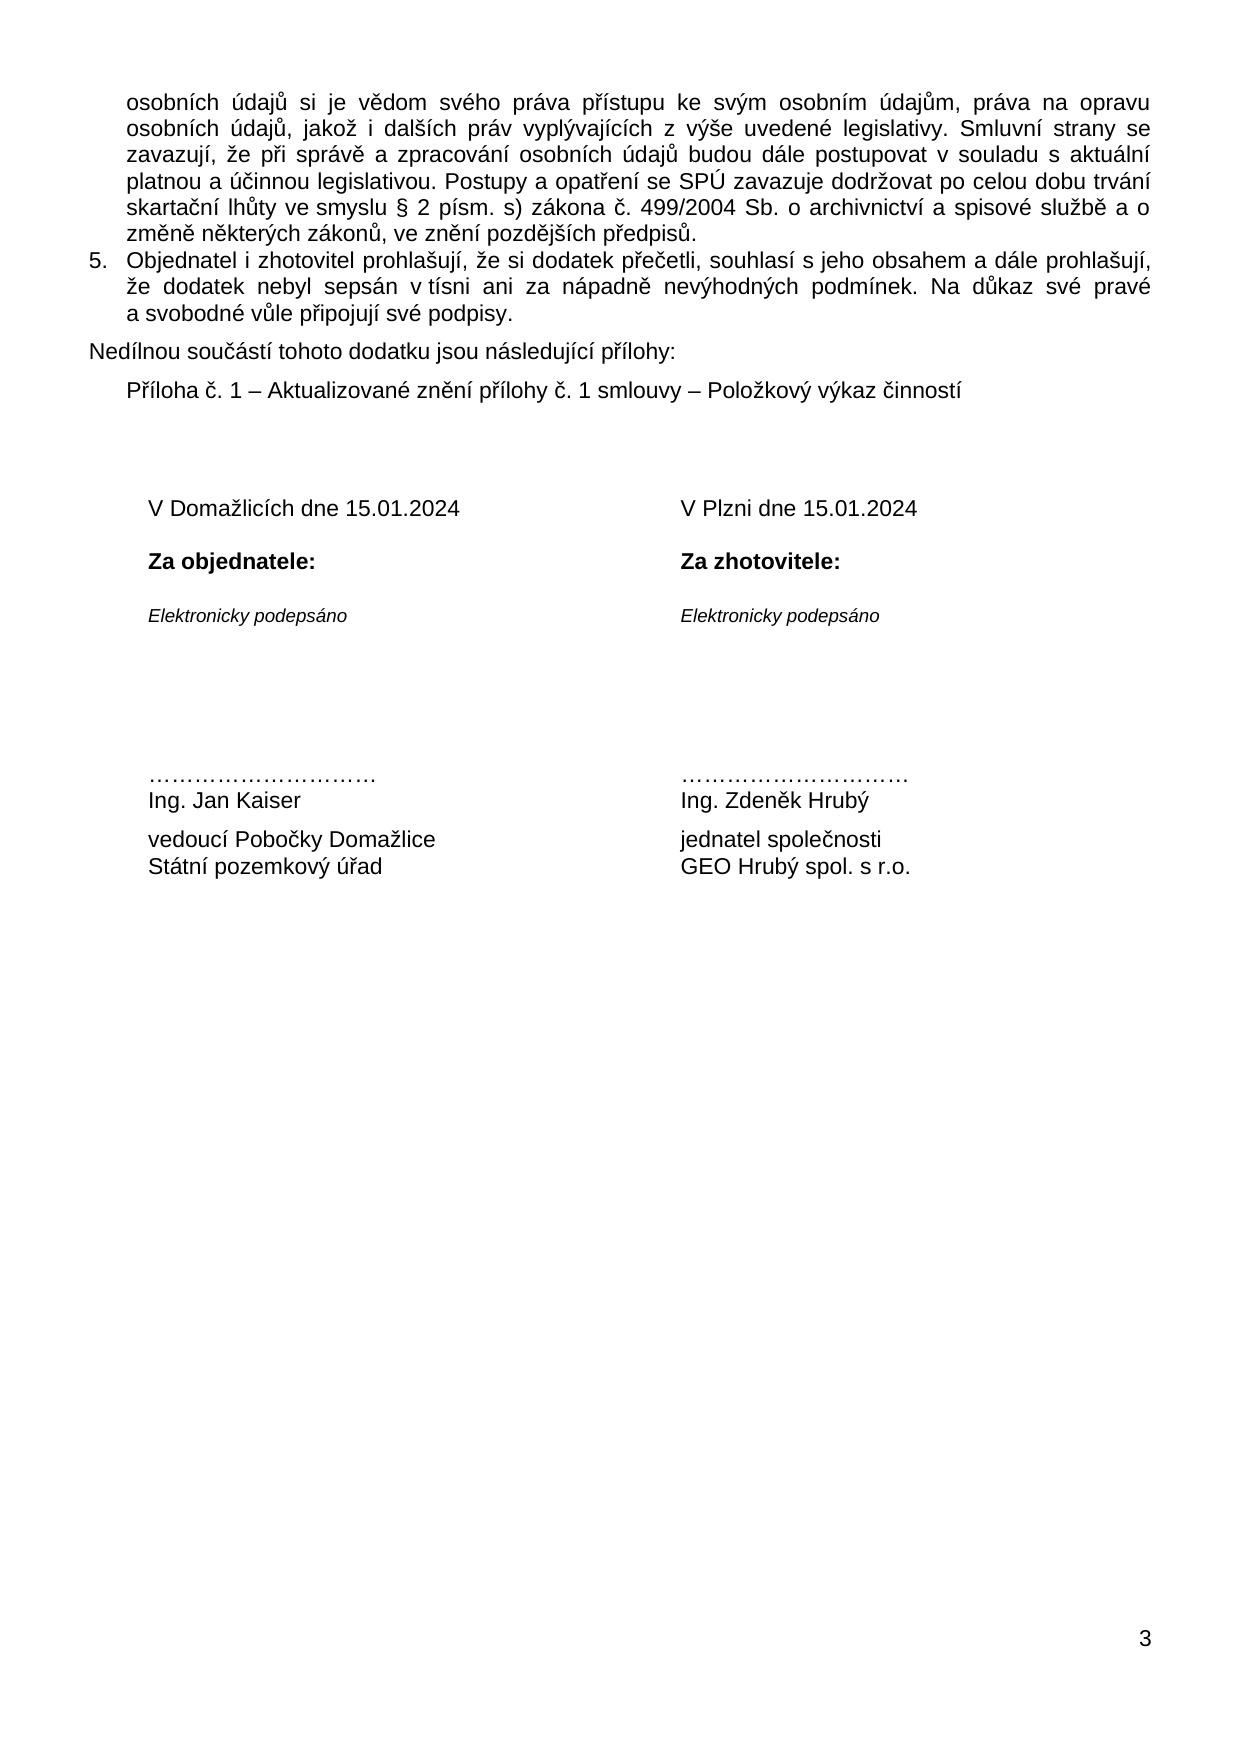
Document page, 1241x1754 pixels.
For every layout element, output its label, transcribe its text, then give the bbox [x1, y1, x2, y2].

text V dne 15.01.2024 V Plzni dne 15.01.2024 [118, 495, 1152, 521]
text Za objednatele: Za zhotovitele: [118, 548, 1152, 574]
text Ing. Zdeněk Hrubý [118, 787, 1152, 814]
text ………………………… ………………………… [118, 761, 1152, 787]
text Státní pozemkový úřad GEO Hrubý spol. s r.o. [118, 853, 1152, 879]
text jednatel společnosti [118, 826, 1152, 853]
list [89, 89, 1152, 247]
text Nedílnou součástí tohoto dodatku jsou následující přílohy: [89, 338, 1152, 365]
list Příloha č. 1 – Aktualizované znění přílohy č. 1 smlouvy – Položkový výkaz činností [126, 377, 1152, 403]
list Objednatel i zhotovitel prohlašují, že si dodatek přečetli, souhlasí s jeho obsahem a dále prohlašují, že dodatek nebyl sepsán v tísni ani za nápadně nevýhodných podmínek. Na důkaz své pravé a svobodné vůle připojují své podpisy. [89, 247, 1152, 326]
